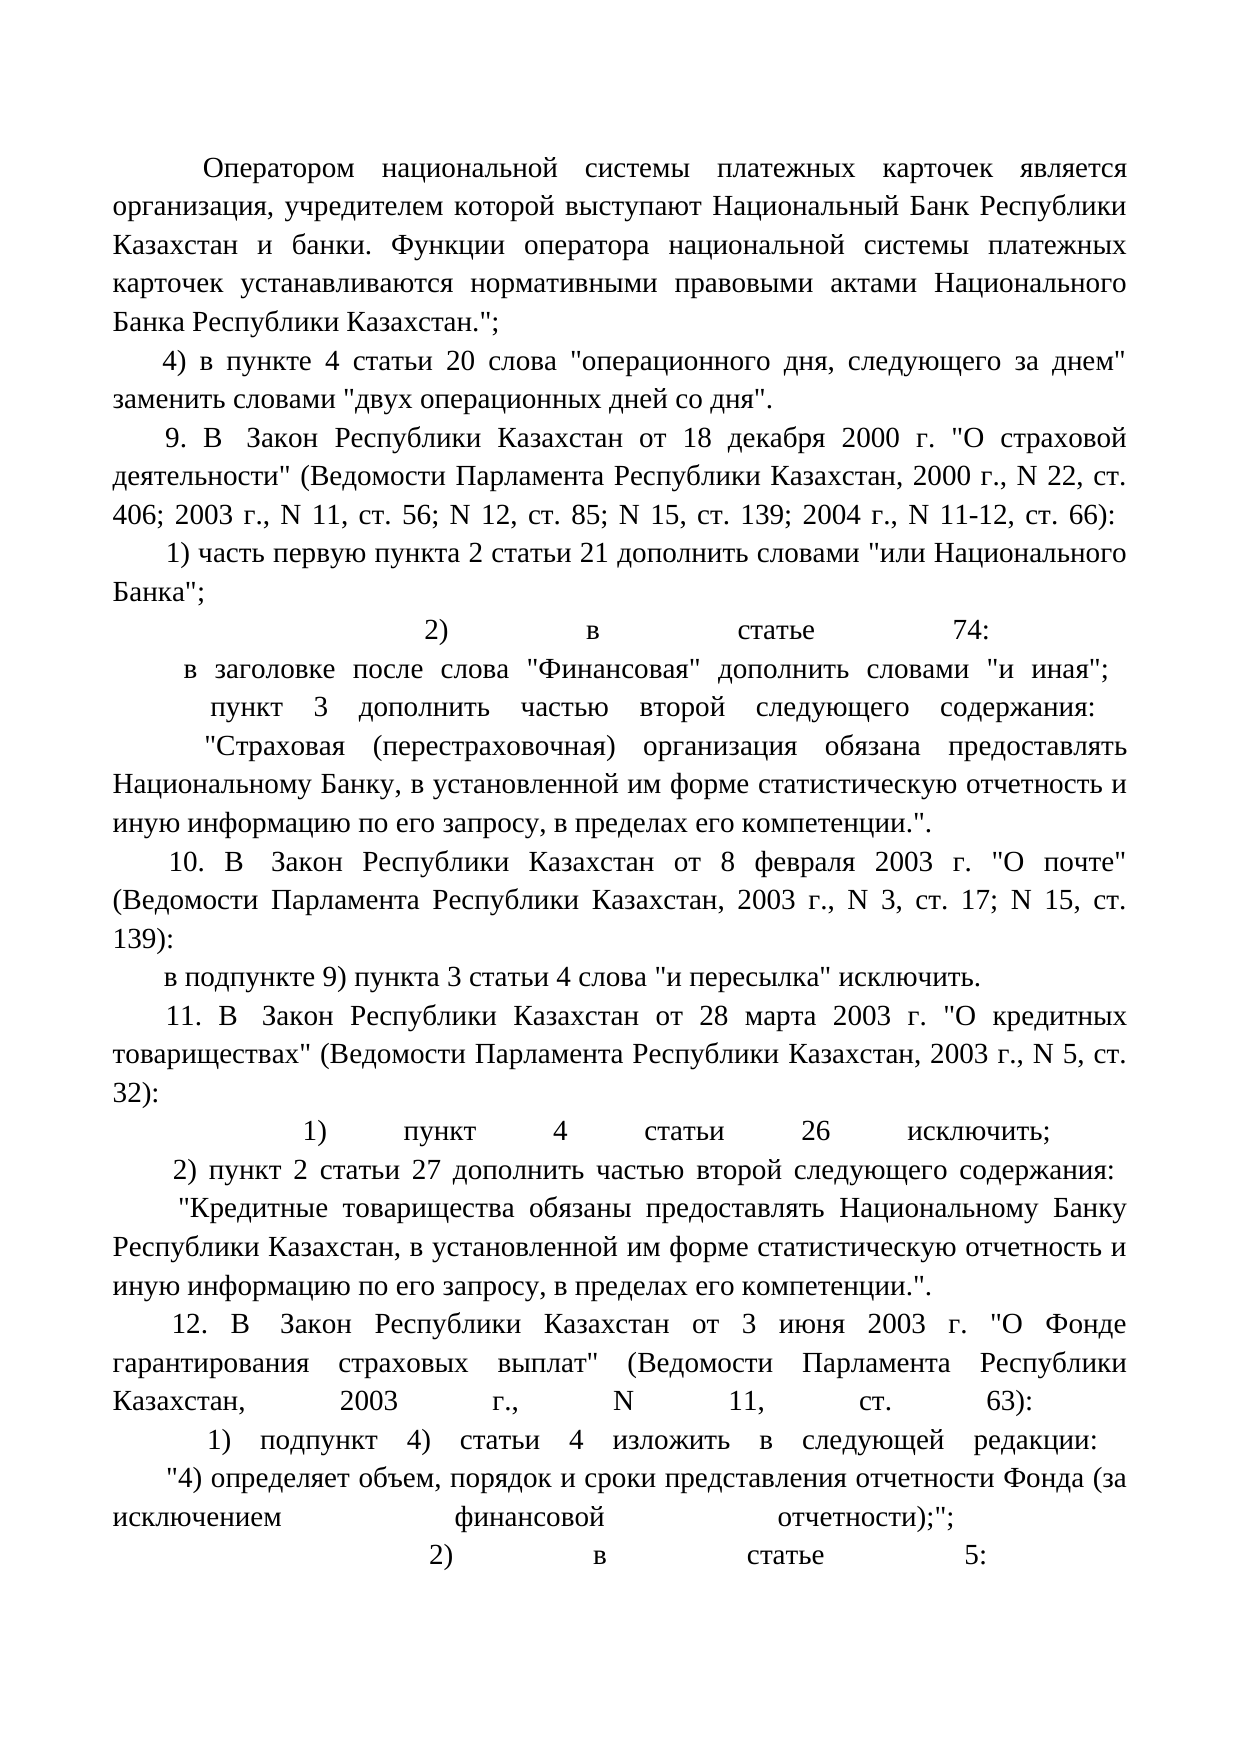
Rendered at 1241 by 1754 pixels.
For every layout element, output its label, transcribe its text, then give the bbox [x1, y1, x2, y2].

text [112, 1306, 1128, 1571]
text 4) в пункте 4 статьи 20 слова "операционного дня, следующего за днем" заменить словами "двух операционных дней со дня". [112, 343, 1128, 415]
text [112, 150, 1128, 338]
text 11. В Закон Республики Казахстан от 28 марта 2003 г. "О кредитных товариществах" (Ведомости Парламента Республики Казахстан, 2003 г., N 5, ст. 32): 1) пункт 4 статьи 26 исключить; 2) пункт 2 статьи 27 дополнить частью второй следующего содержания: "Кредитные товарищества обязаны предоставлять Национальному Банку Республики Казахстан, в установленной им форме статистическую отчетность и иную информацию по его запросу, в пределах его компетенции.". [112, 998, 1128, 1301]
text 10. В Закон Республики Казахстан от 8 февраля 2003 г. "О почте" (Ведомости Парламента Республики Казахстан, 2003 г., N 3, ст. 17; N 15, ст. 139): в подпункте 9) пункта 3 статьи 4 слова "и пересылка" исключить. [112, 844, 1128, 993]
text 9. В Закон Республики Казахстан от 18 декабря 2000 г. "О страховой деятельности" (Ведомости Парламента Республики Казахстан, 2000 г., N 22, ст. 406; 2003 г., N 11, ст. 56; N 12, ст. 85; N 15, ст. 139; 2004 г., N 11-12, ст. 66): 1) часть первую пункта 2 статьи 21 дополнить словами "или Национального Банка"; 2) в статье 74: в заголовке после слова "Финансовая" дополнить словами "и иная"; пункт 3 дополнить частью второй следующего содержания: "Страховая (перестраховочная) организация обязана предоставлять Национальному Банку, в установленной им форме статистическую отчетность и иную информацию по его запросу, в пределах его компетенции.". [112, 420, 1128, 839]
